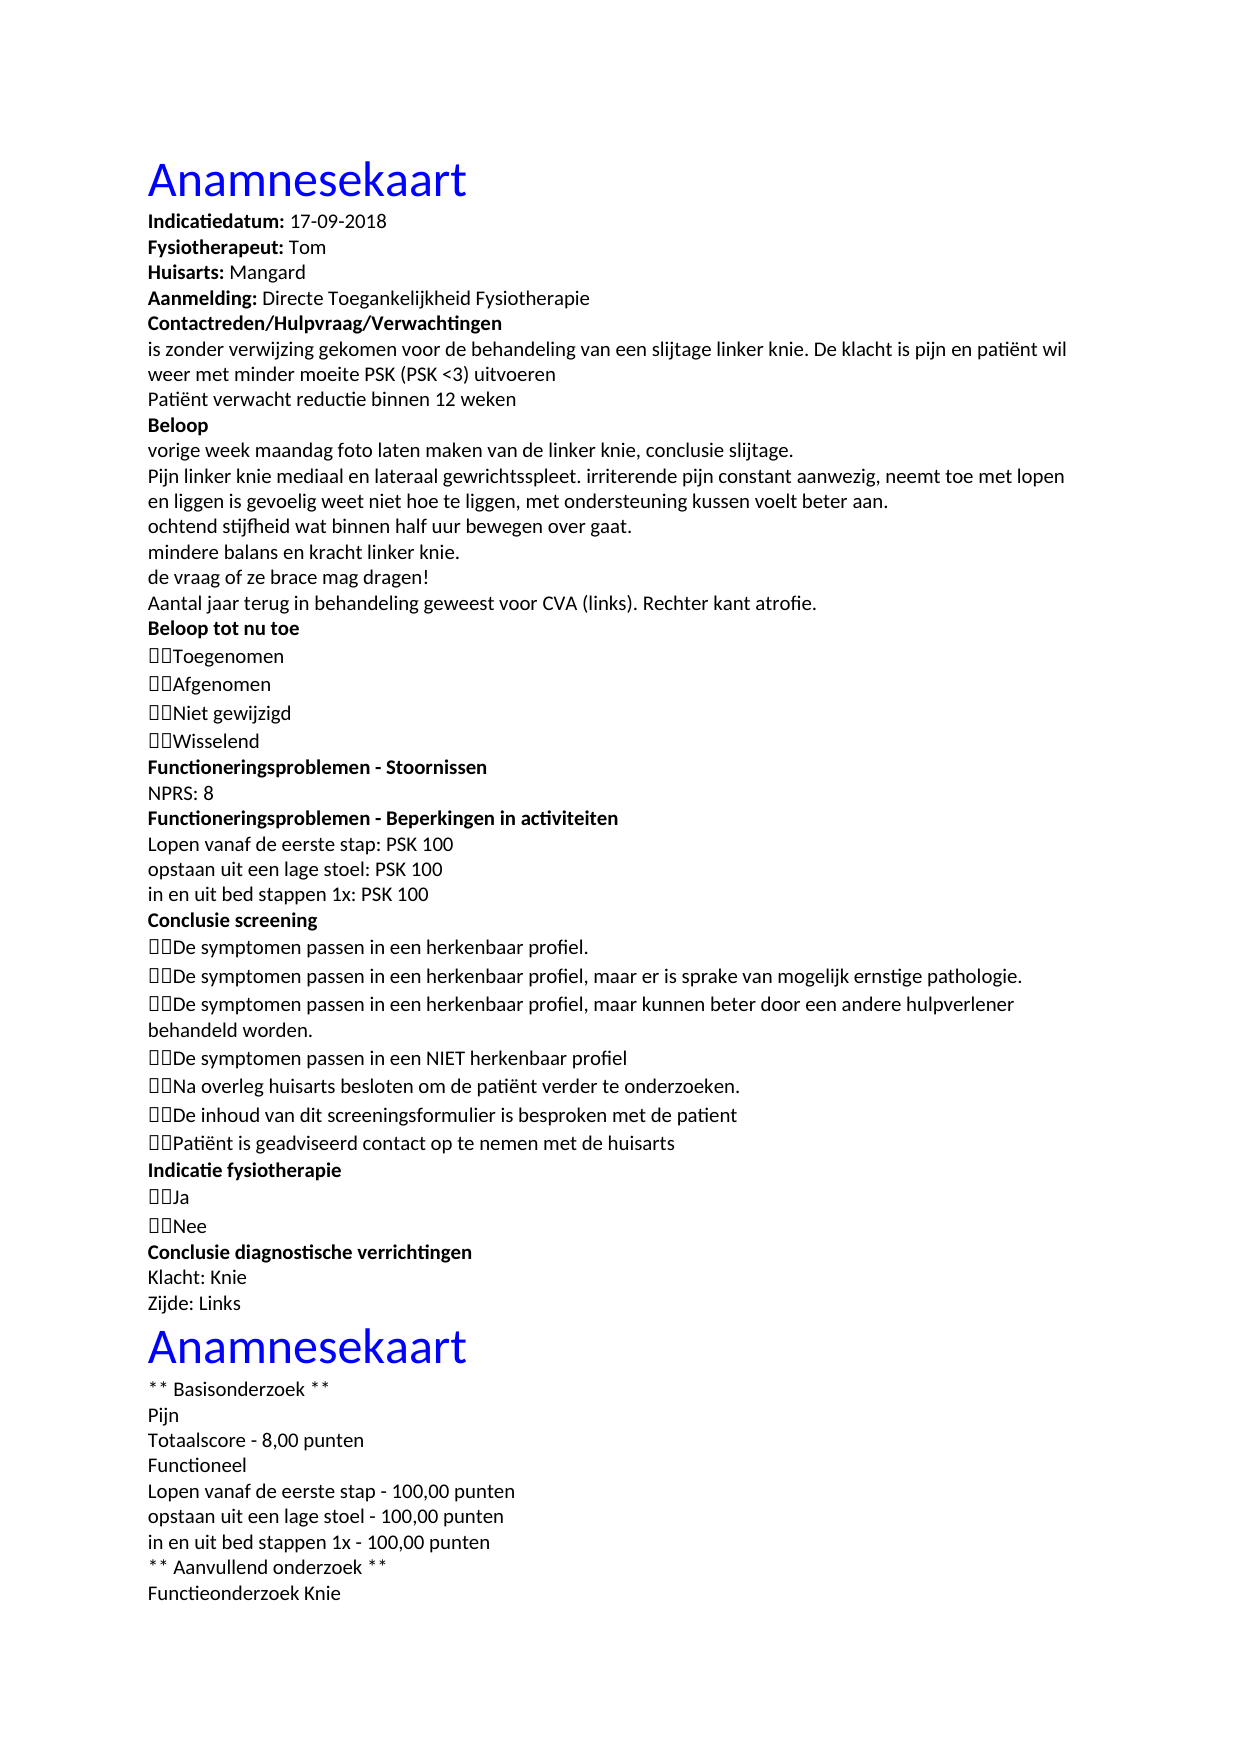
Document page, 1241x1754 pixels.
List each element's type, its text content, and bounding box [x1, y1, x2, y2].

text Patiënt verwacht reductie binnen 12 weken [148, 387, 1093, 412]
text De symptomen passen in een herkenbaar profiel, maar er is sprake van mogelijk ernstige pathologie. [148, 961, 1093, 989]
text Patiënt is geadviseerd contact op te nemen met de huisarts [148, 1128, 1093, 1157]
text ochtend stijfheid wat binnen half uur bewegen over gaat. [148, 514, 1093, 539]
text Klacht: Knie [148, 1264, 1093, 1290]
text Fysiotherapeut: Tom [148, 234, 1093, 259]
text Beloop [148, 412, 1093, 437]
text Functioneringsproblemen - Beperkingen in activiteiten [148, 805, 1093, 831]
text ** Aanvullend onderzoek ** [148, 1554, 1093, 1580]
text Lopen vanaf de eerste stap - 100,00 punten [148, 1478, 1093, 1503]
text opstaan uit een lage stoel - 100,00 punten [148, 1503, 1093, 1529]
text Huisarts: Mangard [148, 259, 1093, 285]
text NPRS: 8 [148, 780, 1093, 805]
text mindere balans en kracht linker knie. [148, 539, 1093, 564]
text Wisselend [148, 726, 1093, 754]
text vorige week maandag foto laten maken van de linker knie, conclusie slijtage. [148, 437, 1093, 463]
text Pijn linker knie mediaal en lateraal gewrichtsspleet. irriterende pijn constant aanwezig, neemt toe met lopen [148, 463, 1093, 488]
text Niet gewijzigd [148, 698, 1093, 726]
text De symptomen passen in een herkenbaar profiel, maar kunnen beter door een andere hulpverlener behandeld worden. [148, 989, 1093, 1043]
text Na overleg huisarts besloten om de patiënt verder te onderzoeken. [148, 1072, 1093, 1100]
text in en uit bed stappen 1x: PSK 100 [148, 882, 1093, 907]
text Conclusie screening [148, 907, 1093, 932]
text ** Basisonderzoek ** [148, 1376, 1093, 1402]
text Indicatiedatum: 17-09-2018 [148, 209, 1093, 234]
text Anamnesekaart [148, 148, 1093, 209]
text Toegenomen [148, 641, 1093, 669]
text Ja [148, 1182, 1093, 1211]
text Lopen vanaf de eerste stap: PSK 100 [148, 831, 1093, 856]
text Pijn [148, 1402, 1093, 1427]
text weer met minder moeite PSK (PSK <3) uitvoeren [148, 361, 1093, 387]
text opstaan uit een lage stoel: PSK 100 [148, 856, 1093, 882]
text De symptomen passen in een NIET herkenbaar profiel [148, 1043, 1093, 1072]
text is zonder verwijzing gekomen voor de behandeling van een slijtage linker knie. De klacht is pijn en patiënt wil [148, 336, 1093, 361]
text Aantal jaar terug in behandeling geweest voor CVA (links). Rechter kant atrofie. [148, 590, 1093, 615]
text De inhoud van dit screeningsformulier is besproken met de patient [148, 1100, 1093, 1128]
text Anamnesekaart [148, 1315, 1093, 1376]
text Functieonderzoek Knie [148, 1580, 1093, 1605]
text Indicatie fysiotherapie [148, 1157, 1093, 1182]
text in en uit bed stappen 1x - 100,00 punten [148, 1529, 1093, 1554]
text De symptomen passen in een herkenbaar profiel. [148, 932, 1093, 961]
text Beloop tot nu toe [148, 615, 1093, 641]
text Nee [148, 1211, 1093, 1239]
text Zijde: Links [148, 1290, 1093, 1315]
text Conclusie diagnostische verrichtingen [148, 1239, 1093, 1264]
text Functioneringsproblemen - Stoornissen [148, 754, 1093, 780]
text en liggen is gevoelig weet niet hoe te liggen, met ondersteuning kussen voelt beter aan. [148, 488, 1093, 514]
text Aanmelding: Directe Toegankelijkheid Fysiotherapie [148, 285, 1093, 310]
text Functioneel [148, 1453, 1093, 1478]
text de vraag of ze brace mag dragen! [148, 564, 1093, 590]
text Totaalscore - 8,00 punten [148, 1427, 1093, 1453]
text Contactreden/Hulpvraag/Verwachtingen [148, 310, 1093, 336]
text Afgenomen [148, 669, 1093, 698]
